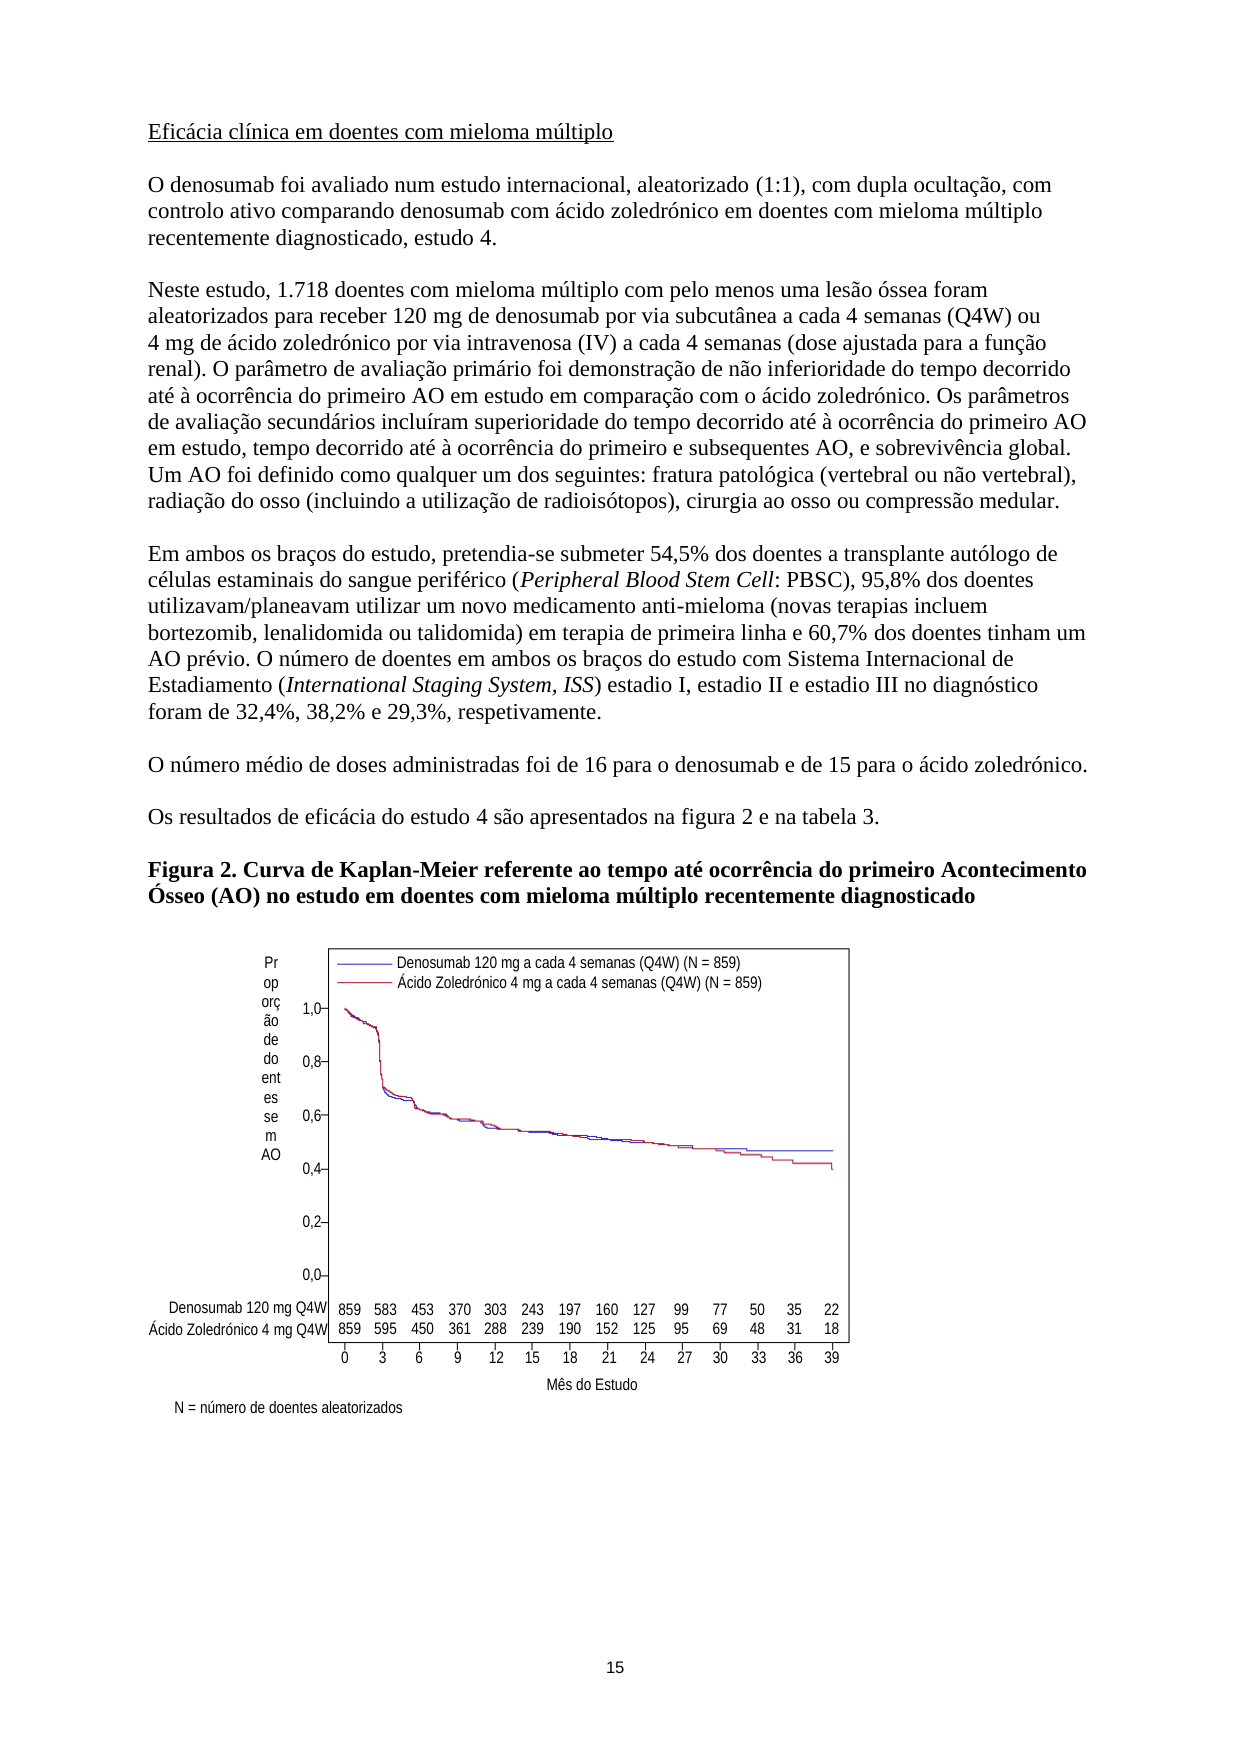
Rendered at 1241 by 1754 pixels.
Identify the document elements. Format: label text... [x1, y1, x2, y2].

text O número médio de doses administradas foi de 16 para o denosumab e de 15 para o ácido zoledrónico. [148, 751, 1092, 777]
text Figura 2. Curva de Kaplan-Meier referente ao tempo até ocorrência do primeiro Acontecimento Ósseo (AO) no estudo em doentes com mieloma múltiplo recentemente diagnosticado [148, 856, 1092, 909]
text Neste estudo, 1.718 doentes com mieloma múltiplo com pelo menos uma lesão óssea foram aleatorizados para receber 120 mg de denosumab por via subcutânea a cada 4 semanas (Q4W) ou 4 mg de ácido zoledrónico por via intravenosa (IV) a cada 4 semanas (dose ajustada para a função renal). O parâmetro de avaliação primário foi demonstração de não inferioridade do tempo decorrido até à ocorrência do primeiro AO em estudo em comparação com o ácido zoledrónico. Os parâmetros de avaliação secundários incluíram superioridade do tempo decorrido até à ocorrência do primeiro AO em estudo, tempo decorrido até à ocorrência do primeiro e subsequentes AO, e sobrevivência global. Um AO foi definido como qualquer um dos seguintes: fratura patológica (vertebral ou não vertebral), radiação do osso (incluindo a utilização de radioisótopos), cirurgia ao osso ou compressão medular. [148, 276, 1092, 513]
text Em ambos os braços do estudo, pretendia-se submeter 54,5% dos doentes a transplante autólogo de células estaminais do sangue periférico (Peripheral Blood Stem Cell: PBSC), 95,8% dos doentes utilizavam/planeavam utilizar um novo medicamento anti-mieloma (novas terapias incluem bortezomib, lenalidomida ou talidomida) em terapia de primeira linha e 60,7% dos doentes tinham um AO prévio. O número de doentes em ambos os braços do estudo com Sistema Internacional de Estadiamento (International Staging System, ISS) estadio I, estadio II e estadio III no diagnóstico foram de 32,4%, 38,2% e 29,3%, respetivamente. [148, 540, 1092, 724]
text Eficácia clínica em doentes com mieloma múltiplo [148, 118, 1092, 144]
picture [147, 935, 914, 1421]
text Os resultados de eficácia do estudo 4 são apresentados na figura 2 e na tabela 3. [148, 803, 1092, 830]
text O denosumab foi avaliado num estudo internacional, aleatorizado (1:1), com dupla ocultação, com controlo ativo comparando denosumab com ácido zoledrónico em doentes com mieloma múltiplo recentemente diagnosticado, estudo 4. [148, 171, 1092, 250]
